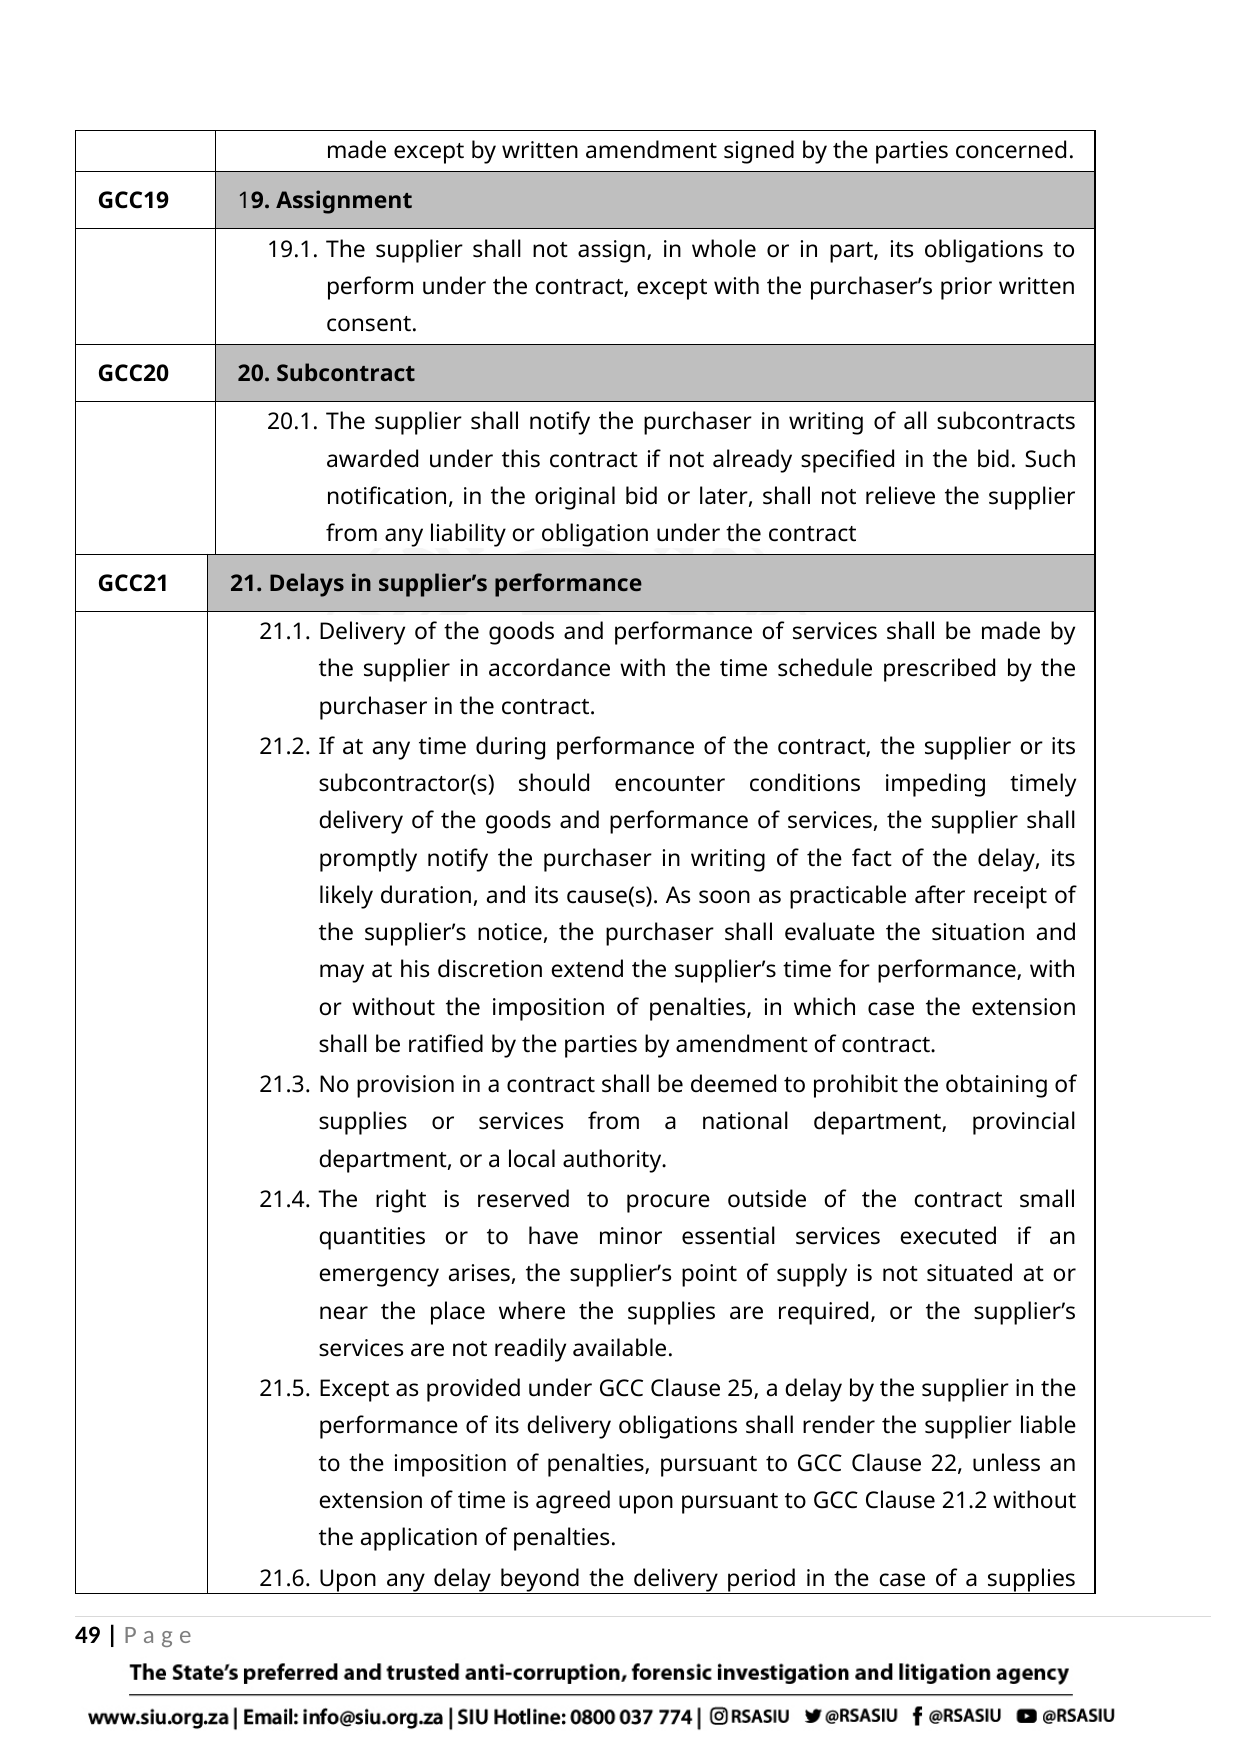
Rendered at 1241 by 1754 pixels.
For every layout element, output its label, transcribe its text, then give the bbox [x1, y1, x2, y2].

table_cell 20.1. The supplier shall notify the purchaser in writing of all subcontracts awarded under this contract if not already specified in the bid. Such notification, in the original bid or later, shall not relieve the supplier from any liability or obligation under the contract [216, 402, 1094, 553]
table_cell [76, 402, 215, 553]
table_cell [76, 612, 207, 1593]
table_cell GCC19 [76, 172, 215, 228]
picture [0, 0, 1241, 1754]
table_cell 19.1. The supplier shall not assign, in whole or in part, its obligations to perform under the contract, except with the purchaser’s prior written consent. [216, 229, 1094, 344]
table_cell 20. Subcontract [216, 345, 1094, 401]
table_cell GCC20 [76, 345, 215, 401]
table_cell [76, 229, 215, 344]
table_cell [208, 612, 1094, 1593]
table_cell 19. Assignment [216, 172, 1094, 228]
table_cell GCC21 [76, 555, 207, 611]
table_cell 21. Delays in supplier’s performance [208, 555, 1094, 611]
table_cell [216, 131, 1094, 171]
table_cell [76, 131, 215, 171]
